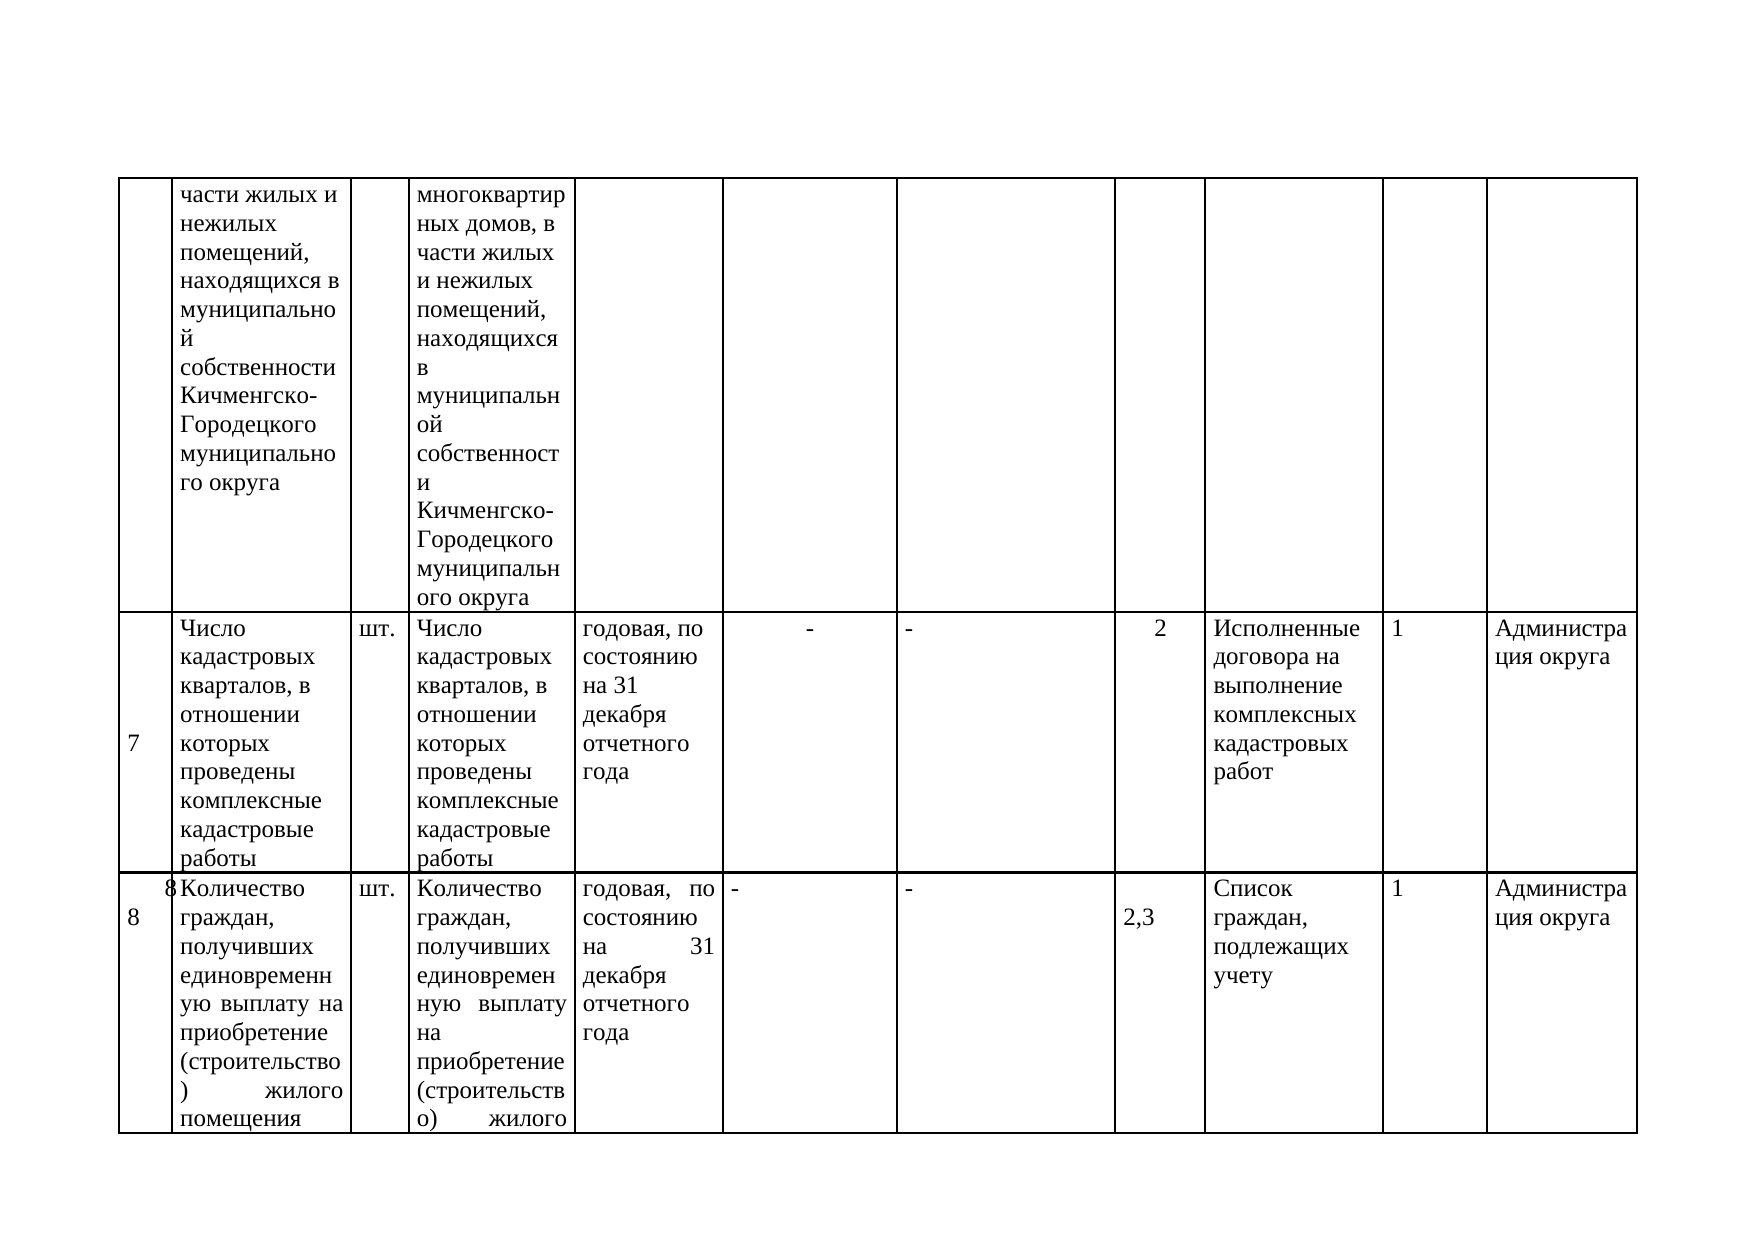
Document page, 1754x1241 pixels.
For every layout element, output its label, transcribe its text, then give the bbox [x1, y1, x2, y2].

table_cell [576, 179, 722, 611]
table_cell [410, 874, 574, 1132]
table_cell 1 [1384, 874, 1486, 1132]
table_cell 7 [120, 613, 171, 871]
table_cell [1206, 874, 1382, 1132]
table_cell 1 [1384, 613, 1486, 871]
table_cell Число кадастровых кварталов, в отношении которых проведены комплексные кадастровые работы [173, 613, 350, 871]
table_cell годовая, по состоянию на 31 декабря отчетного года [576, 613, 722, 871]
table_cell - [898, 179, 1114, 611]
table_cell - [898, 613, 1114, 871]
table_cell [173, 179, 350, 611]
table_cell - [724, 179, 896, 611]
table_cell 2 [1116, 613, 1204, 871]
table_cell Администрация округа [1488, 613, 1636, 871]
table_cell - [898, 874, 1114, 1132]
table_cell - [724, 613, 896, 871]
table_cell - [724, 874, 896, 1132]
table_cell 88 [120, 874, 171, 1132]
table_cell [1488, 874, 1636, 1132]
table_cell 1 [1384, 179, 1486, 611]
table_cell 2,3 [1116, 874, 1204, 1132]
table_cell 2 [1116, 179, 1204, 611]
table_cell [1206, 179, 1382, 611]
table_cell 6 [120, 179, 171, 611]
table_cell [576, 874, 722, 1132]
table_cell % [352, 179, 408, 611]
table_cell шт. [352, 874, 408, 1132]
table_cell шт. [352, 613, 408, 871]
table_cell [1488, 179, 1636, 611]
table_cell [410, 179, 574, 611]
table_cell Исполненные договора на выполнение комплексных кадастровых работ [1206, 613, 1382, 871]
table_cell Число кадастровых кварталов, в отношении которых проведены комплексные кадастровые работы [410, 613, 574, 871]
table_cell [173, 874, 350, 1132]
